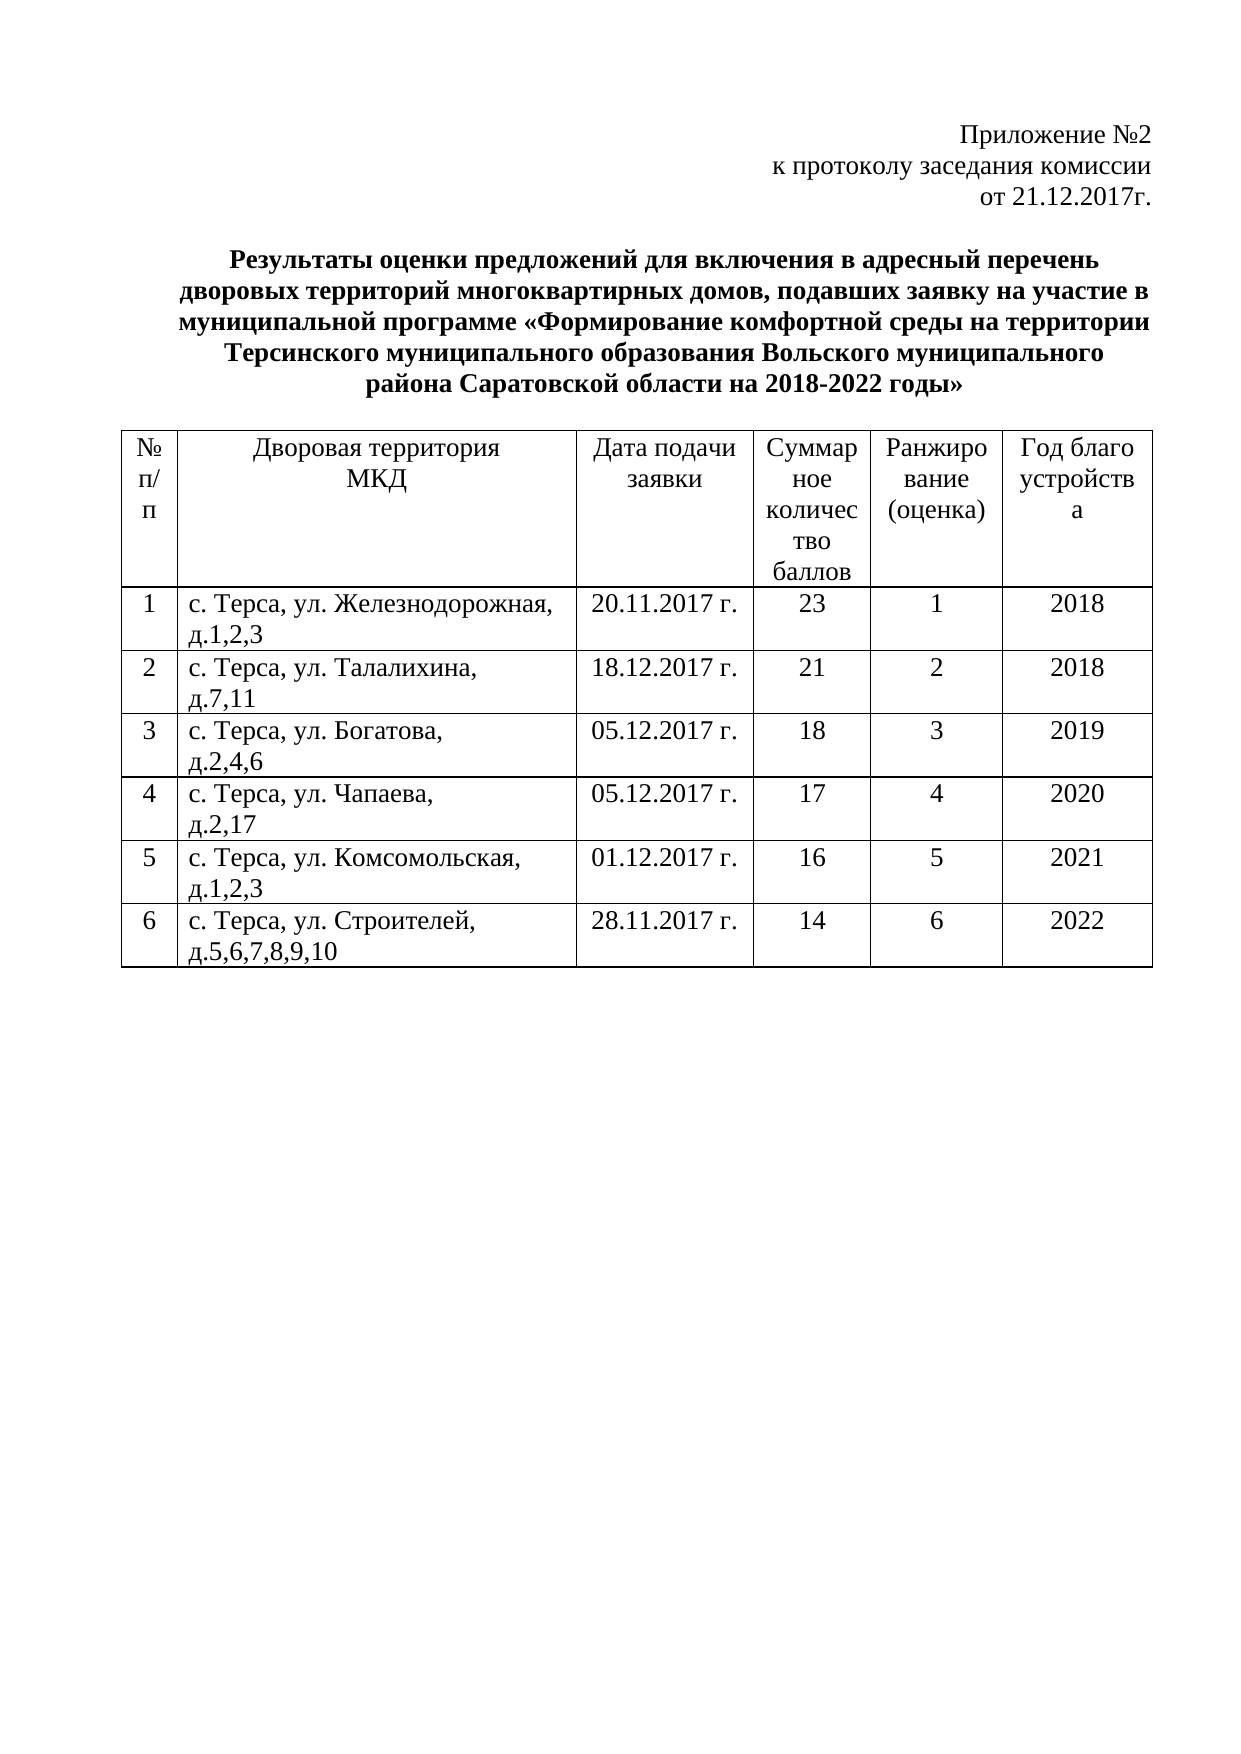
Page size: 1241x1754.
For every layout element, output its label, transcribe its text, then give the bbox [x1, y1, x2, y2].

table_cell с. Терса, ул. Чапаева, д.2,17 [178, 778, 576, 840]
table_cell 18 [754, 714, 870, 776]
table_cell 2018 [1003, 651, 1152, 713]
table_cell 3 [871, 714, 1002, 776]
table_cell с. Терса, ул. Строителей, д.5,6,7,8,9,10 [178, 904, 576, 966]
table_cell 5 [122, 841, 177, 903]
text к протоколу заседания комиссии [177, 149, 1152, 180]
table_cell 1 [122, 588, 177, 650]
text Приложение №2 [177, 118, 1152, 149]
table_cell с. Терса, ул. Богатова, д.2,4,6 [178, 714, 576, 776]
table_header Год благо устройства [1003, 431, 1152, 586]
table_cell с. Терса, ул. Комсомольская, д.1,2,3 [178, 841, 576, 903]
table_cell 14 [754, 904, 870, 966]
text Результаты оценки предложений для включения в адресный перечень дворовых территорий многоквартирных домов, подавших заявку на участие в муниципальной программе «Формирование комфортной среды на территории Терсинского муниципального образования Вольского муниципального района Саратовской области на 2018-2022 годы» [177, 243, 1152, 398]
table_cell 21 [754, 651, 870, 713]
table_cell 17 [754, 778, 870, 840]
table_cell 2019 [1003, 714, 1152, 776]
table_cell 2020 [1003, 778, 1152, 840]
table_cell 4 [871, 778, 1002, 840]
table_header Дата подачи заявки [577, 431, 753, 586]
table_cell с. Терса, ул. Талалихина, д.7,11 [178, 651, 576, 713]
table_header Ранжирование (оценка) [871, 431, 1002, 586]
table_cell 2 [871, 651, 1002, 713]
table_cell 16 [754, 841, 870, 903]
table_cell 1 [871, 588, 1002, 650]
table_cell 6 [871, 904, 1002, 966]
table_header Суммарное количество баллов [754, 431, 870, 586]
table_cell 05.12.2017 г. [577, 778, 753, 840]
table_cell 4 [122, 778, 177, 840]
table_header № п/п [122, 431, 177, 586]
table_cell 28.11.2017 г. [577, 904, 753, 966]
table_cell 2022 [1003, 904, 1152, 966]
table_cell 2 [122, 651, 177, 713]
table_cell 05.12.2017 г. [577, 714, 753, 776]
table_header Дворовая территория МКД [178, 431, 576, 586]
table_cell 20.11.2017 г. [577, 588, 753, 650]
table_cell 23 [754, 588, 870, 650]
table_cell 18.12.2017 г. [577, 651, 753, 713]
table_cell 2018 [1003, 588, 1152, 650]
table_cell 6 [122, 904, 177, 966]
table_cell 3 [122, 714, 177, 776]
table_cell 01.12.2017 г. [577, 841, 753, 903]
table_cell 5 [871, 841, 1002, 903]
table_cell 2021 [1003, 841, 1152, 903]
table_cell с. Терса, ул. Железнодорожная, д.1,2,3 [178, 588, 576, 650]
text от 21.12.2017г. [177, 180, 1152, 212]
